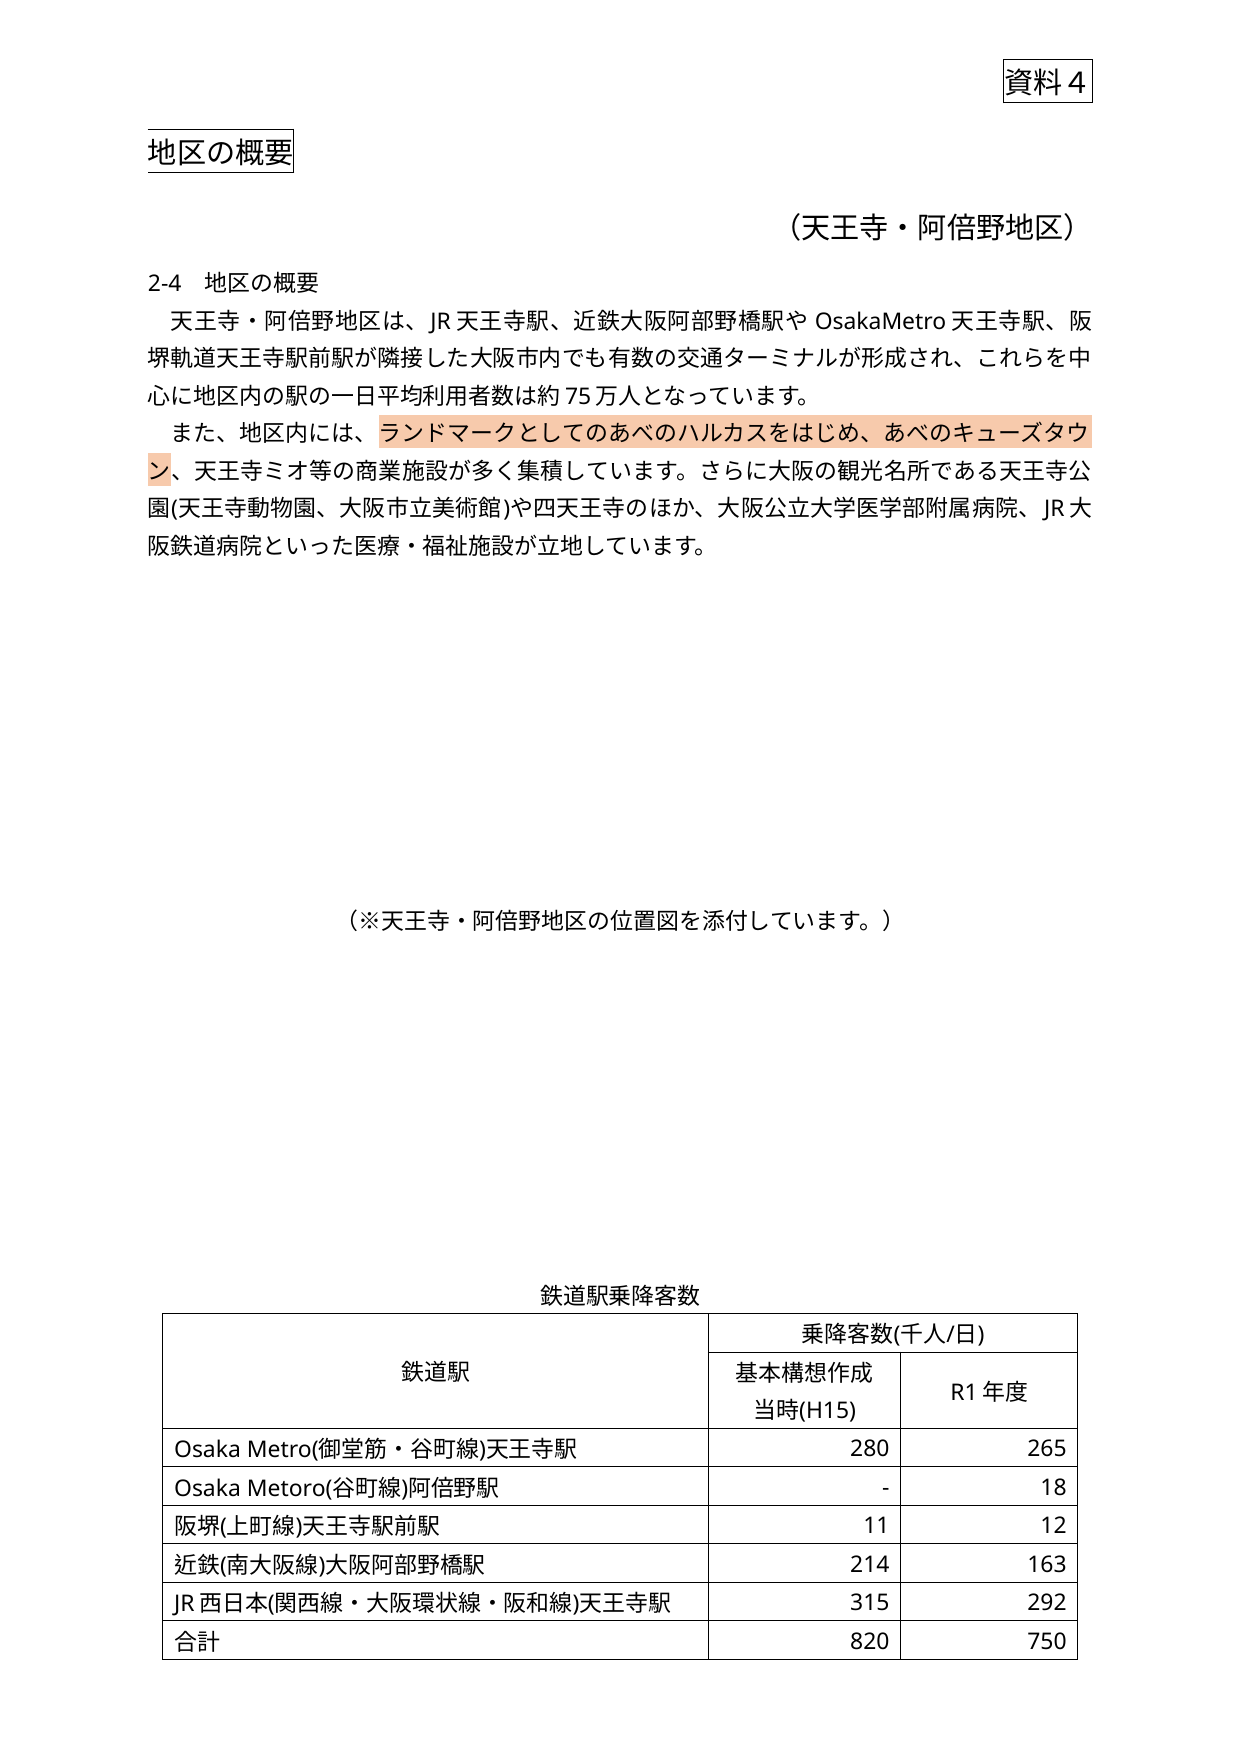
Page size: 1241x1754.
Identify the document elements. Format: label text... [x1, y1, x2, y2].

table_cell 750 [901, 1621, 1077, 1659]
table_cell - [709, 1467, 900, 1505]
text また、地区内には、ランドマークとしてのあべのハルカスをはじめ、あべのキューズタウン、天王寺ミオ等の商業施設が多く集積しています。さらに大阪の観光名所である天王寺公園(天王寺動物園、大阪市立美術館)や四天王寺のほか、大阪公立大学医学部附属病院、JR大阪鉄道病院といった医療・福祉施設が立地しています。 [148, 413, 1092, 563]
table_cell 基本構想作成 当時(H15) [709, 1353, 900, 1428]
table_cell 292 [901, 1583, 1077, 1620]
table_cell 280 [709, 1429, 900, 1466]
table_cell Osaka Metro(御堂筋・谷町線)天王寺駅 [163, 1429, 708, 1466]
table_header 鉄道駅 [163, 1314, 708, 1428]
text 天王寺・阿倍野地区は、JR天王寺駅、近鉄大阪阿部野橋駅やOsakaMetro天王寺駅、阪堺軌道天王寺駅前駅が隣接した大阪市内でも有数の交通ターミナルが形成され、これらを中心に地区内の駅の一日平均利用者数は約75万人となっています。 [148, 301, 1092, 413]
table_cell 18 [901, 1467, 1077, 1505]
table_cell 12 [901, 1506, 1077, 1543]
table_cell R1年度 [901, 1353, 1077, 1428]
table_cell 阪堺(上町線)天王寺駅前駅 [163, 1506, 708, 1543]
subtitle 地区の概要 [148, 113, 1092, 188]
text （天王寺・阿倍野地区） [148, 188, 1092, 263]
table_header 乗降客数(千人/日) [709, 1314, 1077, 1352]
table_cell 265 [901, 1429, 1077, 1466]
text 鉄道駅乗降客数 [148, 1276, 1092, 1313]
table_cell 合計 [163, 1621, 708, 1659]
table_cell 315 [709, 1583, 900, 1620]
table_cell 11 [709, 1506, 900, 1543]
text （※天王寺・阿倍野地区の位置図を添付しています。） [148, 901, 1092, 938]
table_cell 214 [709, 1544, 900, 1582]
table_cell JR西日本(関西線・大阪環状線・阪和線)天王寺駅 [163, 1583, 708, 1620]
table_cell Osaka Metoro(谷町線)阿倍野駅 [163, 1467, 708, 1505]
table_cell 163 [901, 1544, 1077, 1582]
table_cell 近鉄(南大阪線)大阪阿部野橋駅 [163, 1544, 708, 1582]
table_cell 820 [709, 1621, 900, 1659]
text 2-4 地区の概要 [148, 263, 1092, 301]
